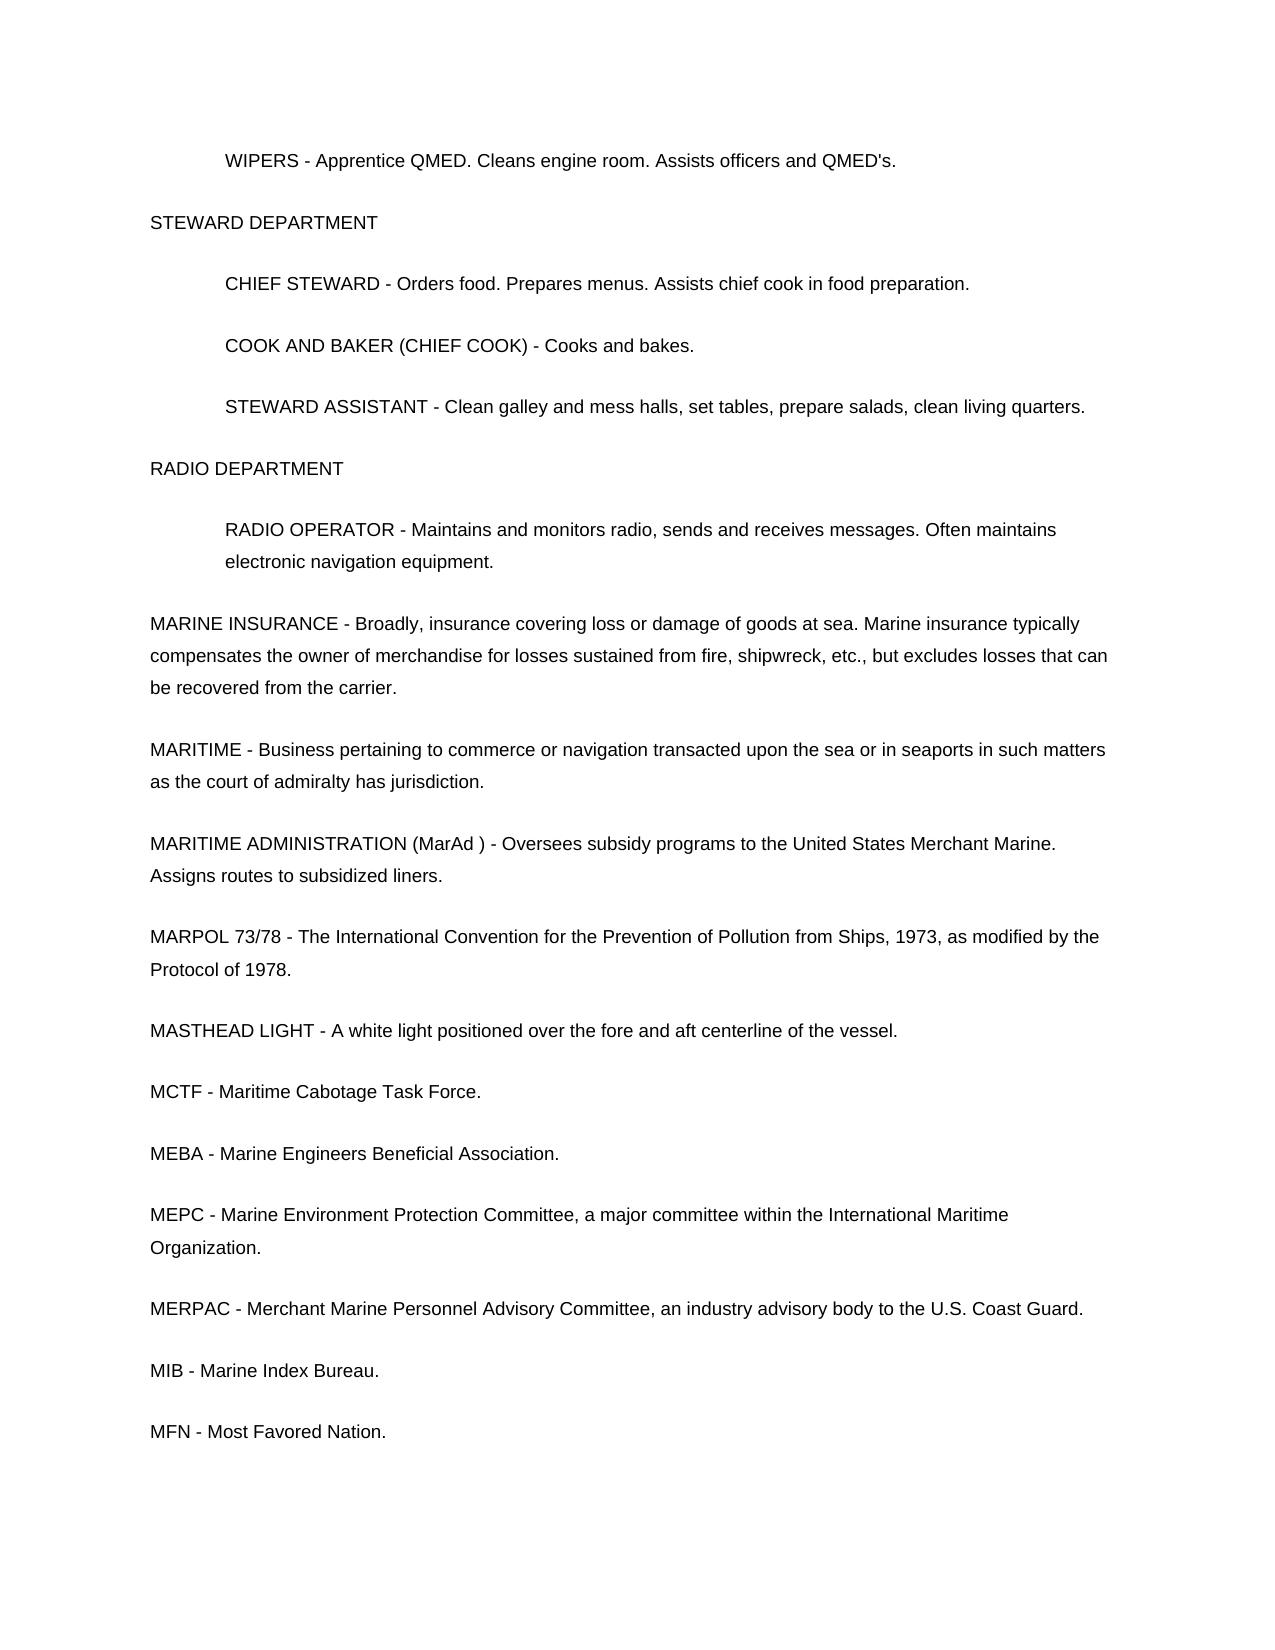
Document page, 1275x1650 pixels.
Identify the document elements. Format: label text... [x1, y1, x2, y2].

text RADIO OPERATOR - Maintains and monitors radio, sends and receives messages. Often maintains electronic navigation equipment. [225, 519, 1125, 573]
text COOK AND BAKER (CHIEF COOK) - Cooks and bakes. [225, 334, 1125, 356]
text MEPC - Marine Environment Protection Committee, a major committee within the International Maritime Organization. [150, 1204, 1125, 1258]
text MARITIME - Business pertaining to commerce or navigation transacted upon the sea or in seaports in such matters as the court of admiralty has jurisdiction. [150, 738, 1125, 792]
text MERPAC - Merchant Marine Personnel Advisory Committee, an industry advisory body to the U.S. Coast Guard. [150, 1298, 1125, 1319]
text STEWARD DEPARTMENT [150, 211, 1125, 233]
text MARPOL 73/78 - The International Convention for the Prevention of Pollution from Ships, 1973, as modified by the Protocol of 1978. [150, 926, 1125, 980]
text MCTF - Maritime Cabotage Task Force. [150, 1081, 1125, 1103]
text MASTHEAD LIGHT - A white light positioned over the fore and aft centerline of the vessel. [150, 1020, 1125, 1041]
text MARINE INSURANCE - Broadly, insurance covering loss or damage of goods at sea. Marine insurance typically compensates the owner of merchandise for losses sustained from fire, shipwreck, etc., but excludes losses that can be recovered from the carrier. [150, 612, 1125, 699]
text MIB - Marine Index Bureau. [150, 1359, 1125, 1381]
text MARITIME ADMINISTRATION (MarAd ) - Oversees subsidy programs to the United States Merchant Marine. Assigns routes to subsidized liners. [150, 832, 1125, 886]
text WIPERS - Apprentice QMED. Cleans engine room. Assists officers and QMED's. [225, 150, 1125, 172]
text STEWARD ASSISTANT - Clean galley and mess halls, set tables, prepare salads, clean living quarters. [225, 396, 1125, 417]
text MEBA - Marine Engineers Beneficial Association. [150, 1143, 1125, 1164]
text CHIEF STEWARD - Orders food. Prepares menus. Assists chief cook in food preparation. [225, 273, 1125, 294]
text MFN - Most Favored Nation. [150, 1421, 1125, 1442]
text RADIO DEPARTMENT [150, 457, 1125, 479]
